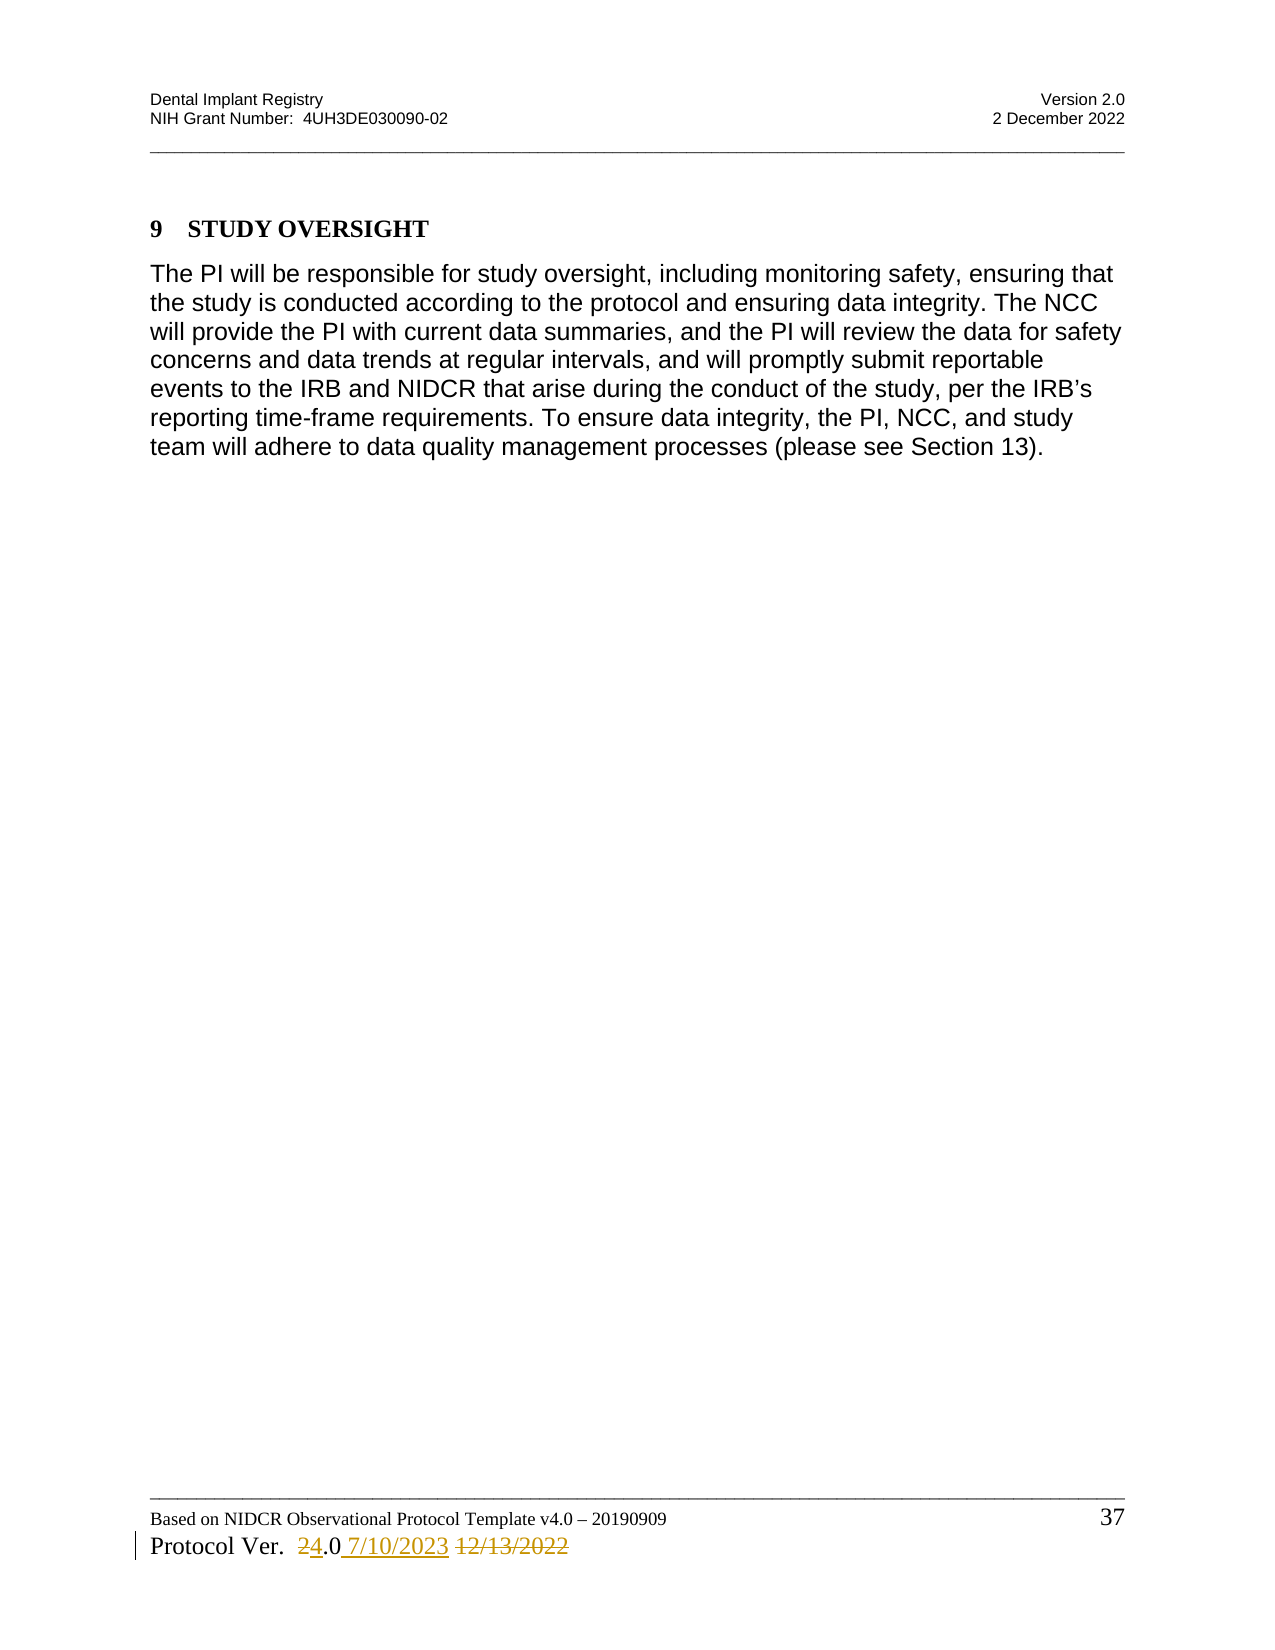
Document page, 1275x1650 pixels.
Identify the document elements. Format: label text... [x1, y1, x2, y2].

subtitle STUDY OVERSIGHT [150, 214, 1125, 242]
text The PI will be responsible for study oversight, including monitoring safety, ensuring that the study is conducted according to the protocol and ensuring data integrity. The NCC will provide the PI with current data summaries, and the PI will review the data for safety concerns and data trends at regular intervals, and will promptly submit reportable events to the IRB and NIDCR that arise during the conduct of the study, per the IRB’s reporting time-frame requirements. To ensure data integrity, the PI, NCC, and study team will adhere to data quality management processes (please see Section 13). [150, 259, 1125, 460]
